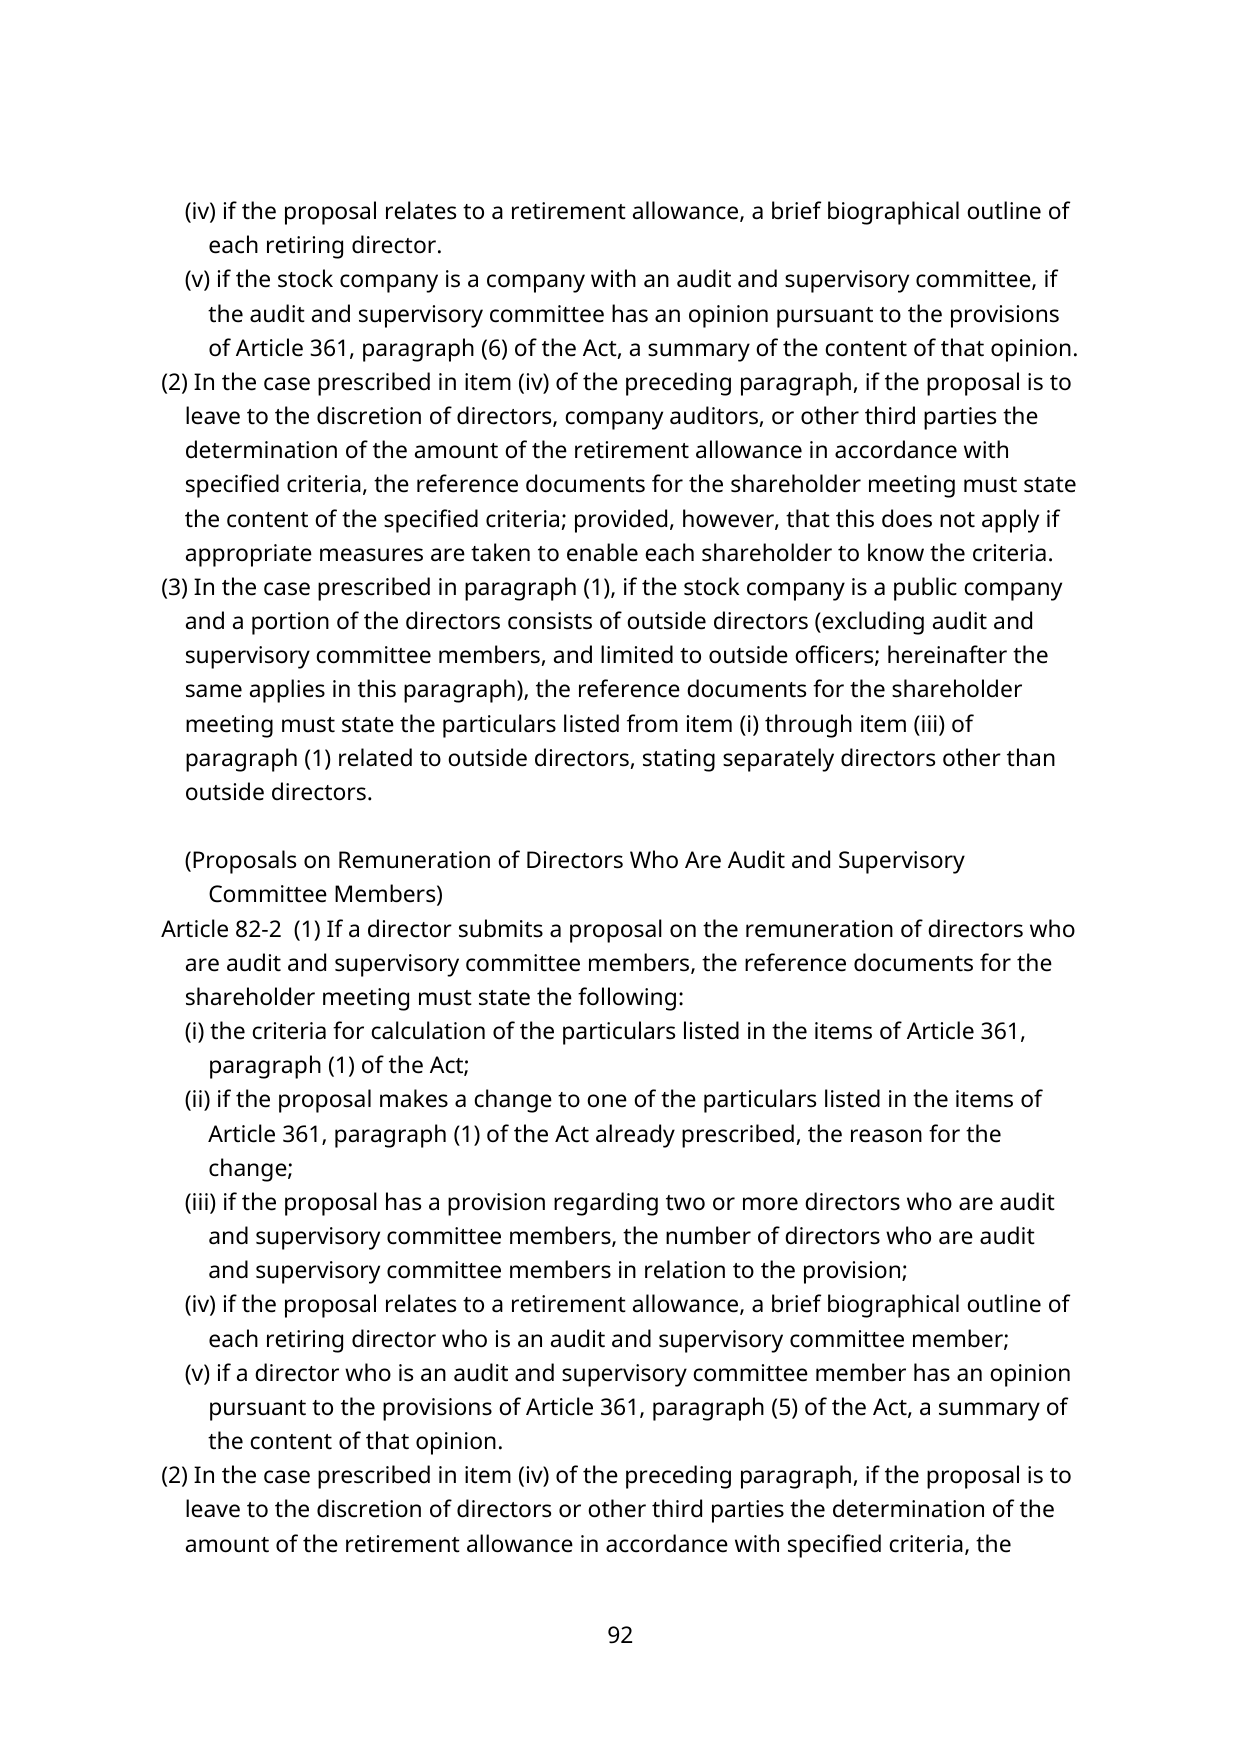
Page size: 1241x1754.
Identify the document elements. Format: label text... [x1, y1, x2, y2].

text (3) In the case prescribed in paragraph (1), if the stock company is a public company and a portion of the directors consists of outside directors (excluding audit and supervisory committee members, and limited to outside officers; hereinafter the same applies in this paragraph), the reference documents for the shareholder meeting must state the particulars listed from item (i) through item (iii) of paragraph (1) related to outside directors, stating separately directors other than outside directors. [161, 569, 1079, 809]
text (iv) if the proposal relates to a retirement allowance, a brief biographical outline of each retiring director. [184, 194, 1079, 262]
text (iv) if the proposal relates to a retirement allowance, a brief biographical outline of each retiring director who is an audit and supervisory committee member; [184, 1287, 1079, 1355]
text (v) if the stock company is a company with an audit and supervisory committee, if the audit and supervisory committee has an opinion pursuant to the provisions of Article 361, paragraph (6) of the Act, a summary of the content of that opinion. [184, 262, 1079, 364]
text (i) the criteria for calculation of the particulars listed in the items of Article 361, paragraph (1) of the Act; [184, 1014, 1079, 1082]
text (iii) if the proposal has a provision regarding two or more directors who are audit and supervisory committee members, the number of directors who are audit and supervisory committee members in relation to the provision; [184, 1184, 1079, 1287]
text (ii) if the proposal makes a change to one of the particulars listed in the items of Article 361, paragraph (1) of the Act already prescribed, the reason for the change; [184, 1082, 1079, 1184]
text Article 82-2 (1) If a director submits a proposal on the remuneration of directors who are audit and supervisory committee members, the reference documents for the shareholder meeting must state the following: [161, 911, 1079, 1014]
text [161, 1458, 1079, 1560]
text (2) In the case prescribed in item (iv) of the preceding paragraph, if the proposal is to leave to the discretion of directors, company auditors, or other third parties the determination of the amount of the retirement allowance in accordance with specified criteria, the reference documents for the shareholder meeting must state the content of the specified criteria; provided, however, that this does not apply if appropriate measures are taken to enable each shareholder to know the criteria. [161, 364, 1079, 569]
text (v) if a director who is an audit and supervisory committee member has an opinion pursuant to the provisions of Article 361, paragraph (5) of the Act, a summary of the content of that opinion. [184, 1355, 1079, 1458]
text (Proposals on Remuneration of Directors Who Are Audit and Supervisory Committee Members) [184, 843, 1079, 911]
